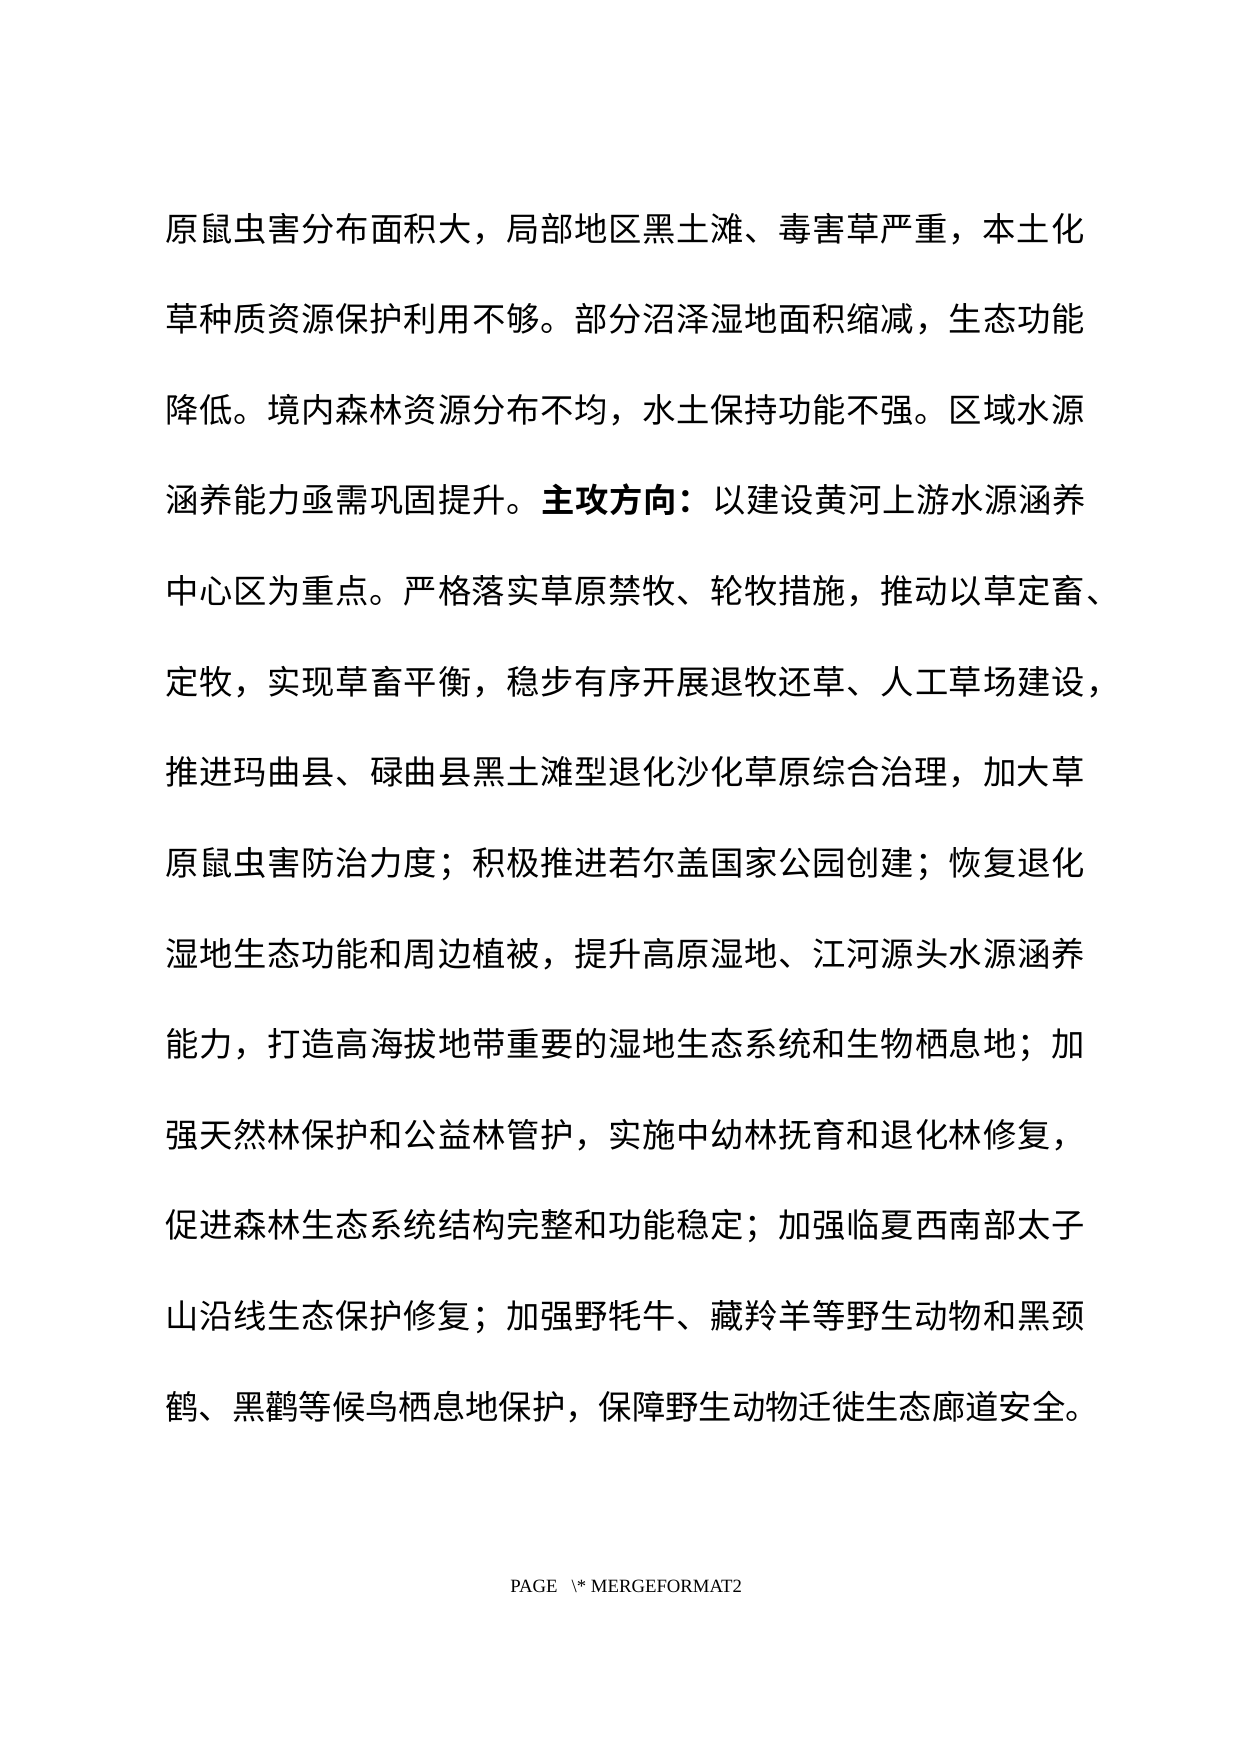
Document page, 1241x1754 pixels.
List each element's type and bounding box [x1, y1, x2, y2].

text [165, 181, 1087, 1450]
